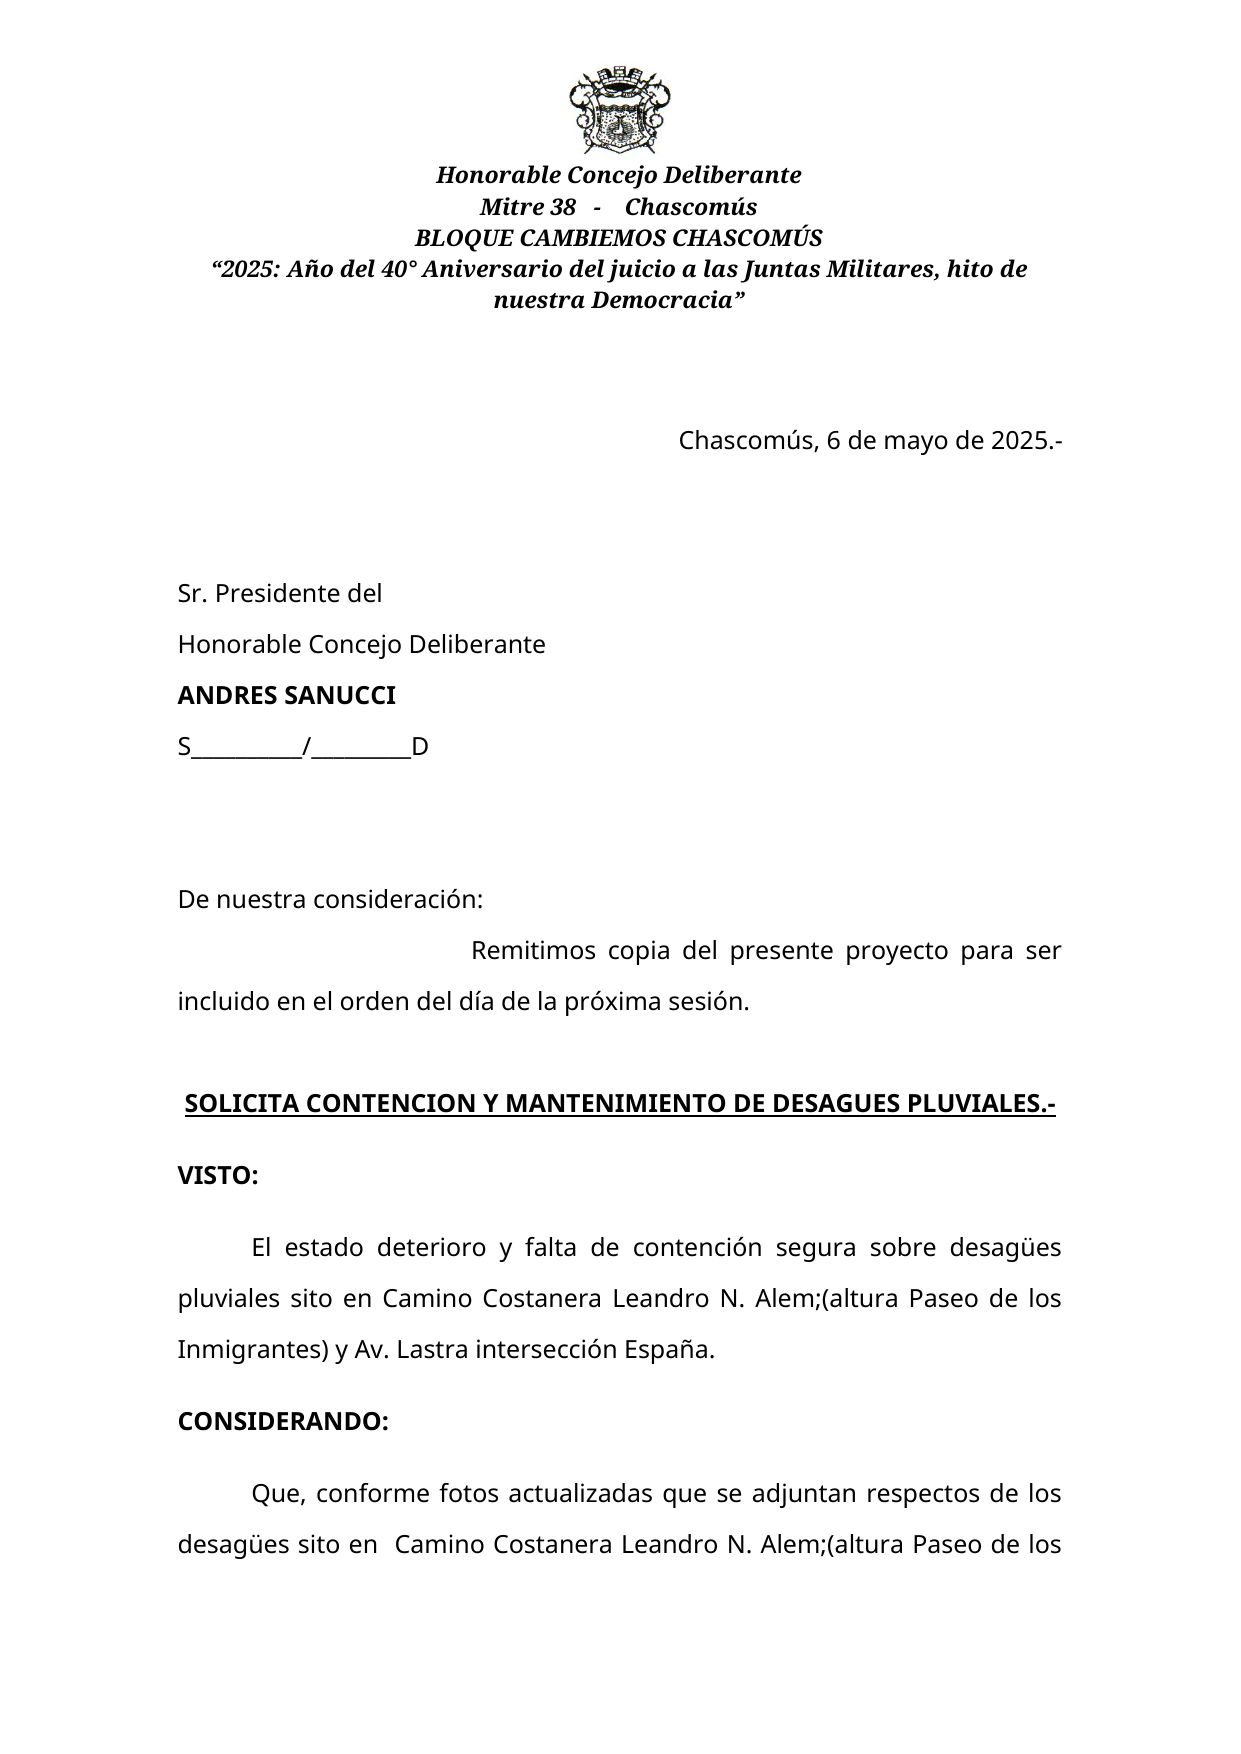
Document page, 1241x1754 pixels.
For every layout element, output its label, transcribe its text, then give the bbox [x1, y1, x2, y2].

text Honorable Concejo Deliberante [177, 627, 1063, 661]
text Chascomús, 6 de mayo de 2025.- [177, 422, 1063, 456]
text S__________/_________D [177, 729, 1063, 763]
text El estado deterioro y falta de contención segura sobre desagües pluviales sito en Camino Costanera Leandro N. Alem;(altura Paseo de los Inmigrantes) y Av. Lastra intersección España. [177, 1230, 1063, 1366]
text Remitimos copia del presente proyecto para ser incluido en el orden del día de la próxima sesión. [177, 933, 1063, 1018]
picture [563, 60, 678, 160]
text ANDRES SANUCCI [177, 678, 1063, 712]
text SOLICITA CONTENCION Y MANTENIMIENTO DE DESAGUES PLUVIALES.- [177, 1086, 1063, 1120]
text VISTO: [177, 1158, 1063, 1192]
text De nuestra consideración: [177, 882, 1063, 916]
text Sr. Presidente del [177, 576, 1063, 609]
text CONSIDERANDO: [177, 1404, 1063, 1438]
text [177, 1476, 1063, 1561]
